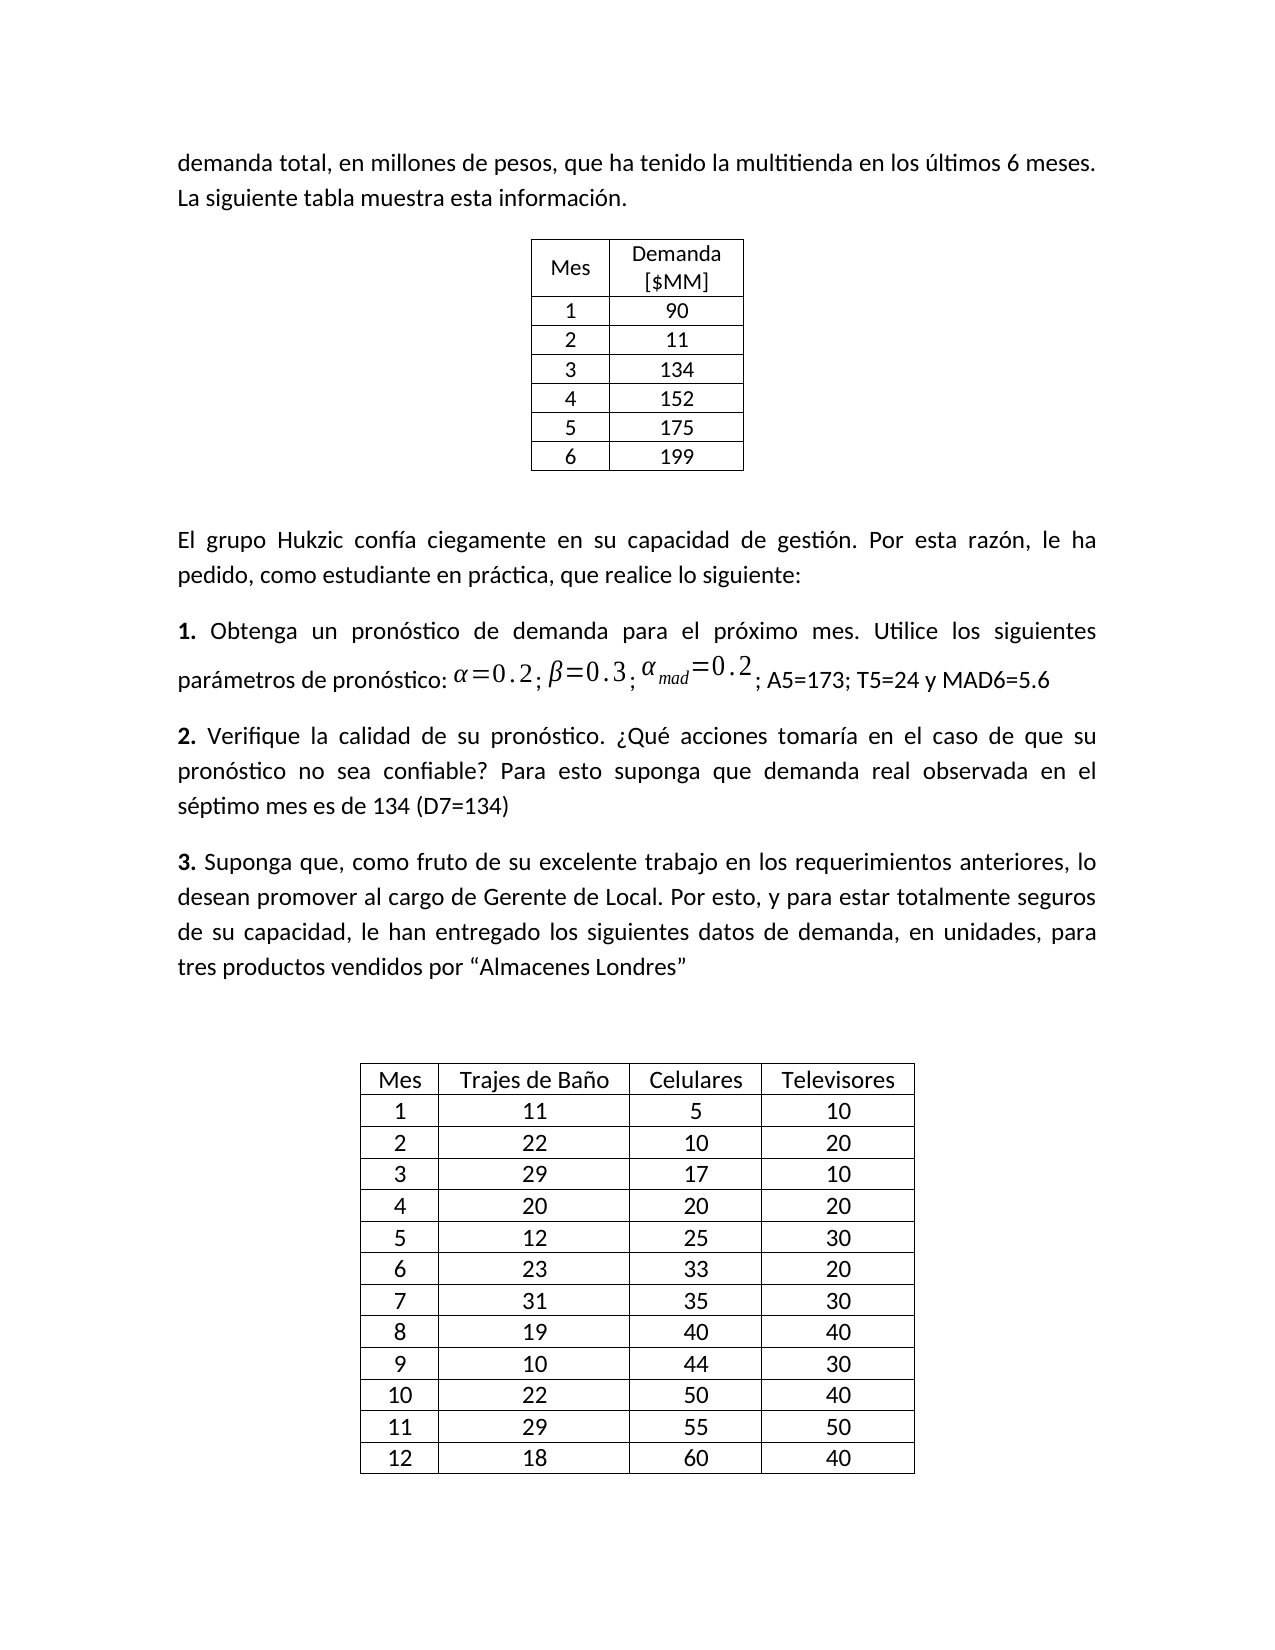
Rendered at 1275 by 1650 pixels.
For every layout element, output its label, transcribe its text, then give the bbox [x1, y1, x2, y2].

table_header Celulares [630, 1064, 761, 1094]
table_cell 30 [762, 1285, 914, 1315]
table_cell 9 [361, 1348, 438, 1378]
table_cell 31 [439, 1285, 629, 1315]
table_cell 44 [630, 1348, 761, 1378]
table_cell 10 [630, 1127, 761, 1157]
table_cell 199 [610, 442, 743, 470]
table_cell 3 [532, 355, 609, 383]
table_cell 20 [762, 1190, 914, 1221]
table_cell 20 [439, 1190, 629, 1221]
table_cell 2 [361, 1127, 438, 1157]
table_cell 8 [361, 1316, 438, 1347]
table_cell 4 [361, 1190, 438, 1221]
table_cell 30 [762, 1222, 914, 1252]
table_cell 40 [630, 1316, 761, 1347]
text 2. Verifique la calidad de su pronóstico. ¿Qué acciones tomaría en el caso de que su pronóstico no sea confiable? Para esto suponga que demanda real observada en el séptimo mes es de 134 (D7=134) [177, 720, 1098, 821]
table_cell 6 [361, 1253, 438, 1284]
table_cell 40 [762, 1380, 914, 1410]
table_cell 50 [762, 1411, 914, 1442]
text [177, 148, 1098, 213]
table_cell 5 [532, 413, 609, 441]
table_cell 29 [439, 1159, 629, 1189]
table_cell 12 [439, 1222, 629, 1252]
table_cell 134 [610, 355, 743, 383]
table_cell 7 [361, 1285, 438, 1315]
table_cell 1 [361, 1095, 438, 1126]
table_cell 10 [762, 1095, 914, 1126]
table_cell 90 [610, 297, 743, 324]
table_cell 10 [361, 1380, 438, 1410]
table_header Trajes de Baño [439, 1064, 629, 1094]
text 3. Suponga que, como fruto de su excelente trabajo en los requerimientos anteriores, lo desean promover al cargo de Gerente de Local. Por esto, y para estar totalmente seguros de su capacidad, le han entregado los siguientes datos de demanda, en unidades, para tres productos vendidos por “Almacenes Londres” [177, 846, 1098, 982]
table_cell 17 [630, 1159, 761, 1189]
table_cell 20 [762, 1127, 914, 1157]
table_header Mes [361, 1064, 438, 1094]
table_cell 152 [610, 384, 743, 412]
table_cell 11 [610, 326, 743, 354]
table_cell 10 [762, 1159, 914, 1189]
table_cell 30 [762, 1348, 914, 1378]
table_cell 19 [439, 1316, 629, 1347]
table_cell 12 [361, 1443, 438, 1473]
table_cell 29 [439, 1411, 629, 1442]
table_cell 175 [610, 413, 743, 441]
table_cell 20 [630, 1190, 761, 1221]
table_cell 35 [630, 1285, 761, 1315]
text 1. Obtenga un pronóstico de demanda para el próximo mes. Utilice los siguientes parámetros de pronóstico: ; ; ; A5=173; T5=24 y MAD6=5.6 [177, 615, 1098, 695]
table_cell 22 [439, 1380, 629, 1410]
table_cell 55 [630, 1411, 761, 1442]
table_header Demanda [$MM] [610, 240, 743, 296]
table_cell 11 [361, 1411, 438, 1442]
table_cell 60 [630, 1443, 761, 1473]
table_cell 3 [361, 1159, 438, 1189]
text El grupo Hukzic confía ciegamente en su capacidad de gestión. Por esta razón, le ha pedido, como estudiante en práctica, que realice lo siguiente: [177, 524, 1098, 590]
table_cell 1 [532, 297, 609, 324]
table_cell 40 [762, 1443, 914, 1473]
table_cell 22 [439, 1127, 629, 1157]
table_cell 5 [630, 1095, 761, 1126]
table_cell 5 [361, 1222, 438, 1252]
table_cell 6 [532, 442, 609, 470]
table_cell 50 [630, 1380, 761, 1410]
table_cell 23 [439, 1253, 629, 1284]
table_cell 2 [532, 326, 609, 354]
table_cell 10 [439, 1348, 629, 1378]
table_cell 20 [762, 1253, 914, 1284]
table_cell 25 [630, 1222, 761, 1252]
table_header Televisores [762, 1064, 914, 1094]
table_cell 11 [439, 1095, 629, 1126]
table_cell 40 [762, 1316, 914, 1347]
table_cell 18 [439, 1443, 629, 1473]
table_cell 4 [532, 384, 609, 412]
table_cell 33 [630, 1253, 761, 1284]
table_header Mes [532, 240, 609, 296]
